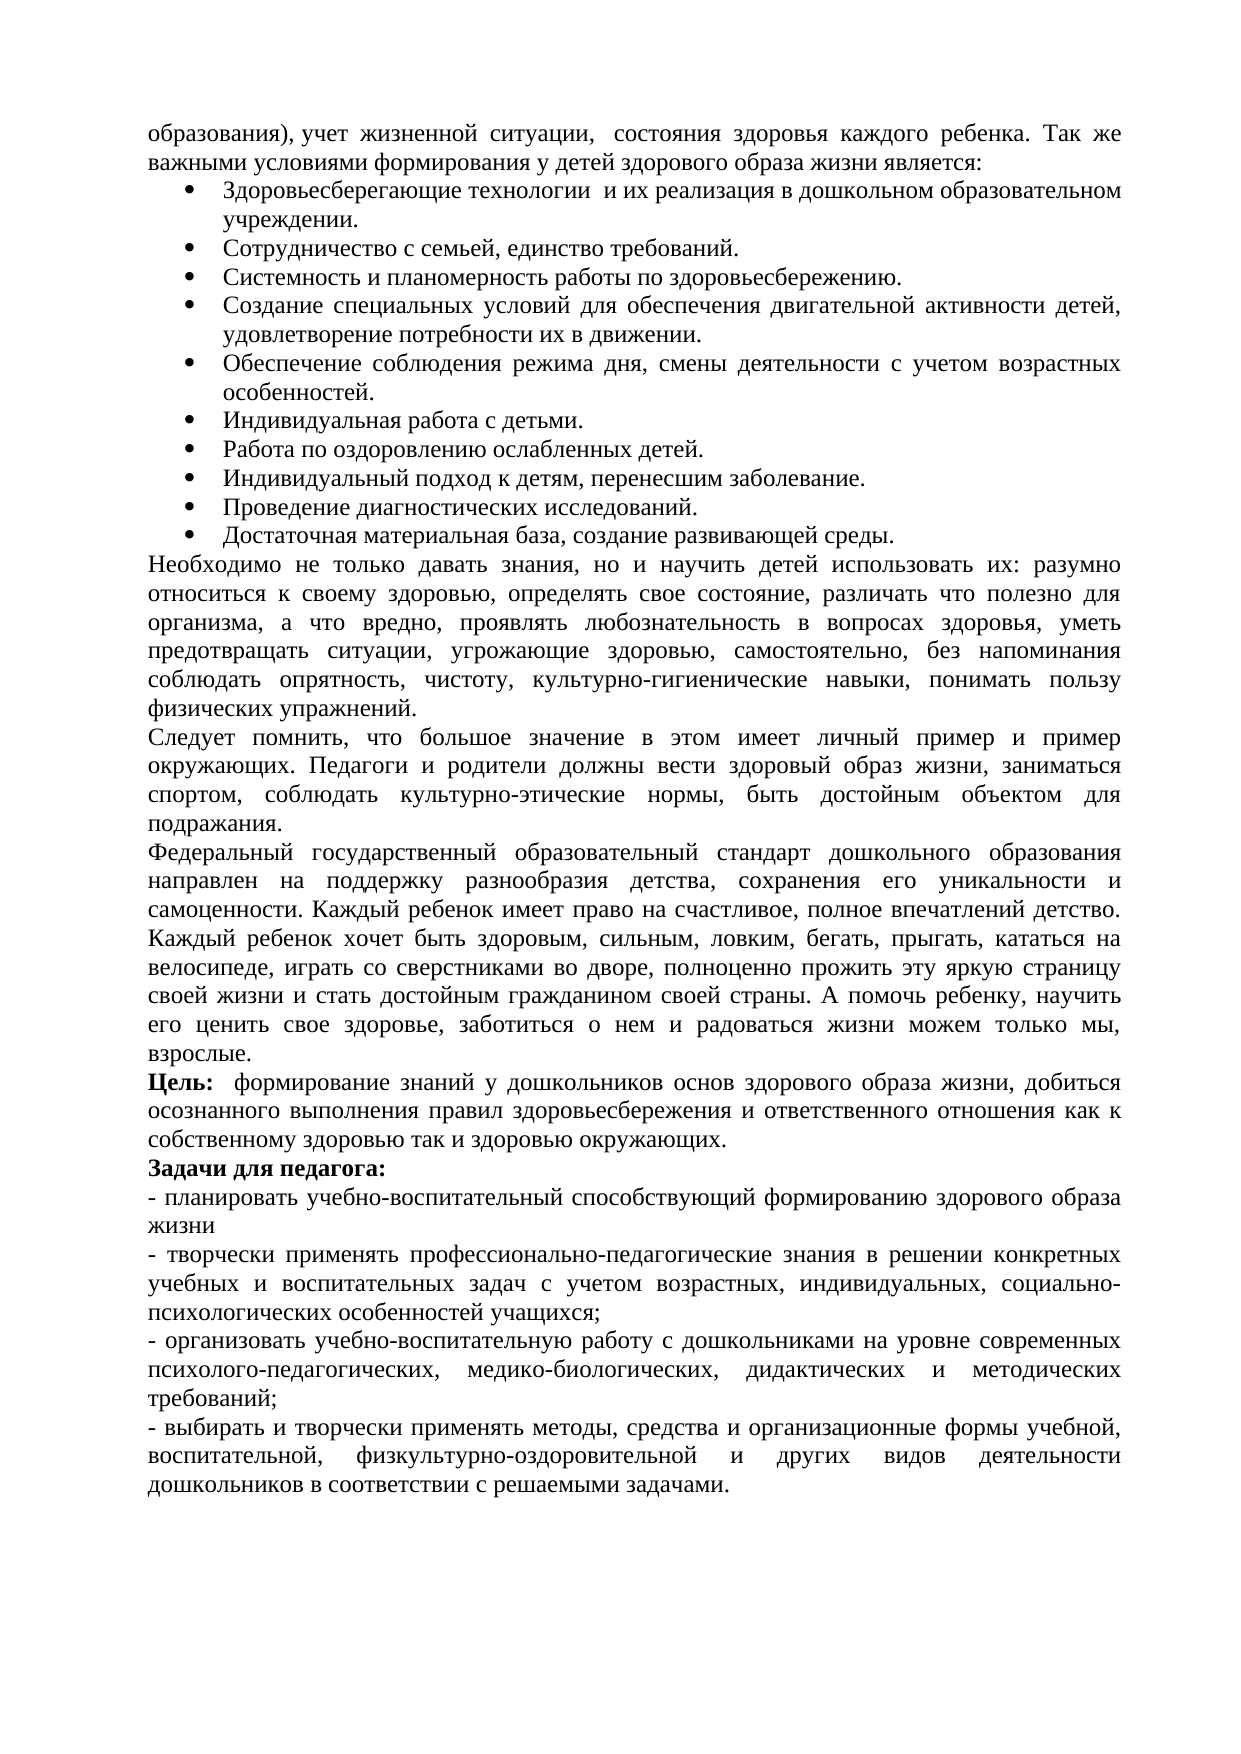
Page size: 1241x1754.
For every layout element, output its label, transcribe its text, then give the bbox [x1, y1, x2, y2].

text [148, 118, 1122, 176]
list Обеспечение соблюдения режима дня, смены деятельности с учетом возрастных особенностей. [185, 348, 1122, 406]
list Системность и планомерность работы по здоровьесбережению. [185, 262, 1122, 291]
list Индивидуальный подход к детям, перенесшим заболевание. [185, 463, 1122, 492]
text Цель: формирование знаний у дошкольников основ здорового образа жизни, добиться осознанного выполнения правил здоровьесбережения и ответственного отношения как к собственному здоровью так и здоровью окружающих. [148, 1067, 1122, 1153]
text Необходимо не только давать знания, но и научить детей использовать их: разумно относиться к своему здоровью, определять свое состояние, различать что полезно для организма, а что вредно, проявлять любознательность в вопросах здоровья, уметь предотвращать ситуации, угрожающие здоровью, самостоятельно, без напоминания соблюдать опрятность, чистоту, культурно-гигиенические навыки, понимать пользу физических упражнений. [148, 549, 1122, 722]
list Сотрудничество с семьей, единство требований. [185, 233, 1122, 262]
text Задачи для педагога: [148, 1153, 1122, 1182]
list Здоровьесберегающие технологии и их реализация в дошкольном образовательном учреждении. [185, 176, 1122, 233]
text - организовать учебно-воспитательную работу с дошкольниками на уровне современных психолого-педагогических, медико-биологических, дидактических и методических требований; [148, 1326, 1122, 1412]
text - выбирать и творчески применять методы, средства и организационные формы учебной, воспитательной, физкультурно-оздоровительной и других видов деятельности дошкольников в соответствии с решаемыми задачами. [148, 1412, 1122, 1498]
list Работа по оздоровлению ослабленных детей. [185, 434, 1122, 463]
list Достаточная материальная база, создание развивающей среды. [185, 521, 1122, 549]
text Следует помнить, что большое значение в этом имеет личный пример и пример окружающих. Педагоги и родители должны вести здоровый образ жизни, заниматься спортом, соблюдать культурно-этические нормы, быть достойным объектом для подражания. [148, 722, 1122, 837]
text - планировать учебно-воспитательный способствующий формированию здорового образа жизни [148, 1182, 1122, 1239]
list Индивидуальная работа с детьми. [185, 406, 1122, 434]
list Проведение диагностических исследований. [185, 492, 1122, 521]
text Федеральный государственный образовательный стандарт дошкольного образования направлен на поддержку разнообразия детства, сохранения его уникальности и самоценности. Каждый ребенок имеет право на счастливое, полное впечатлений детство. Каждый ребенок хочет быть здоровым, сильным, ловким, бегать, прыгать, кататься на велосипеде, играть со сверстниками во дворе, полноценно прожить эту яркую страницу своей жизни и стать достойным гражданином своей страны. А помочь ребенку, научить его ценить свое здоровье, заботиться о нем и радоваться жизни можем только мы, взрослые. [148, 837, 1122, 1067]
list Создание специальных условий для обеспечения двигательной активности детей, удовлетворение потребности их в движении. [185, 291, 1122, 348]
text - творчески применять профессионально-педагогические знания в решении конкретных учебных и воспитательных задач с учетом возрастных, индивидуальных, социально-психологических особенностей учащихся; [148, 1239, 1122, 1326]
